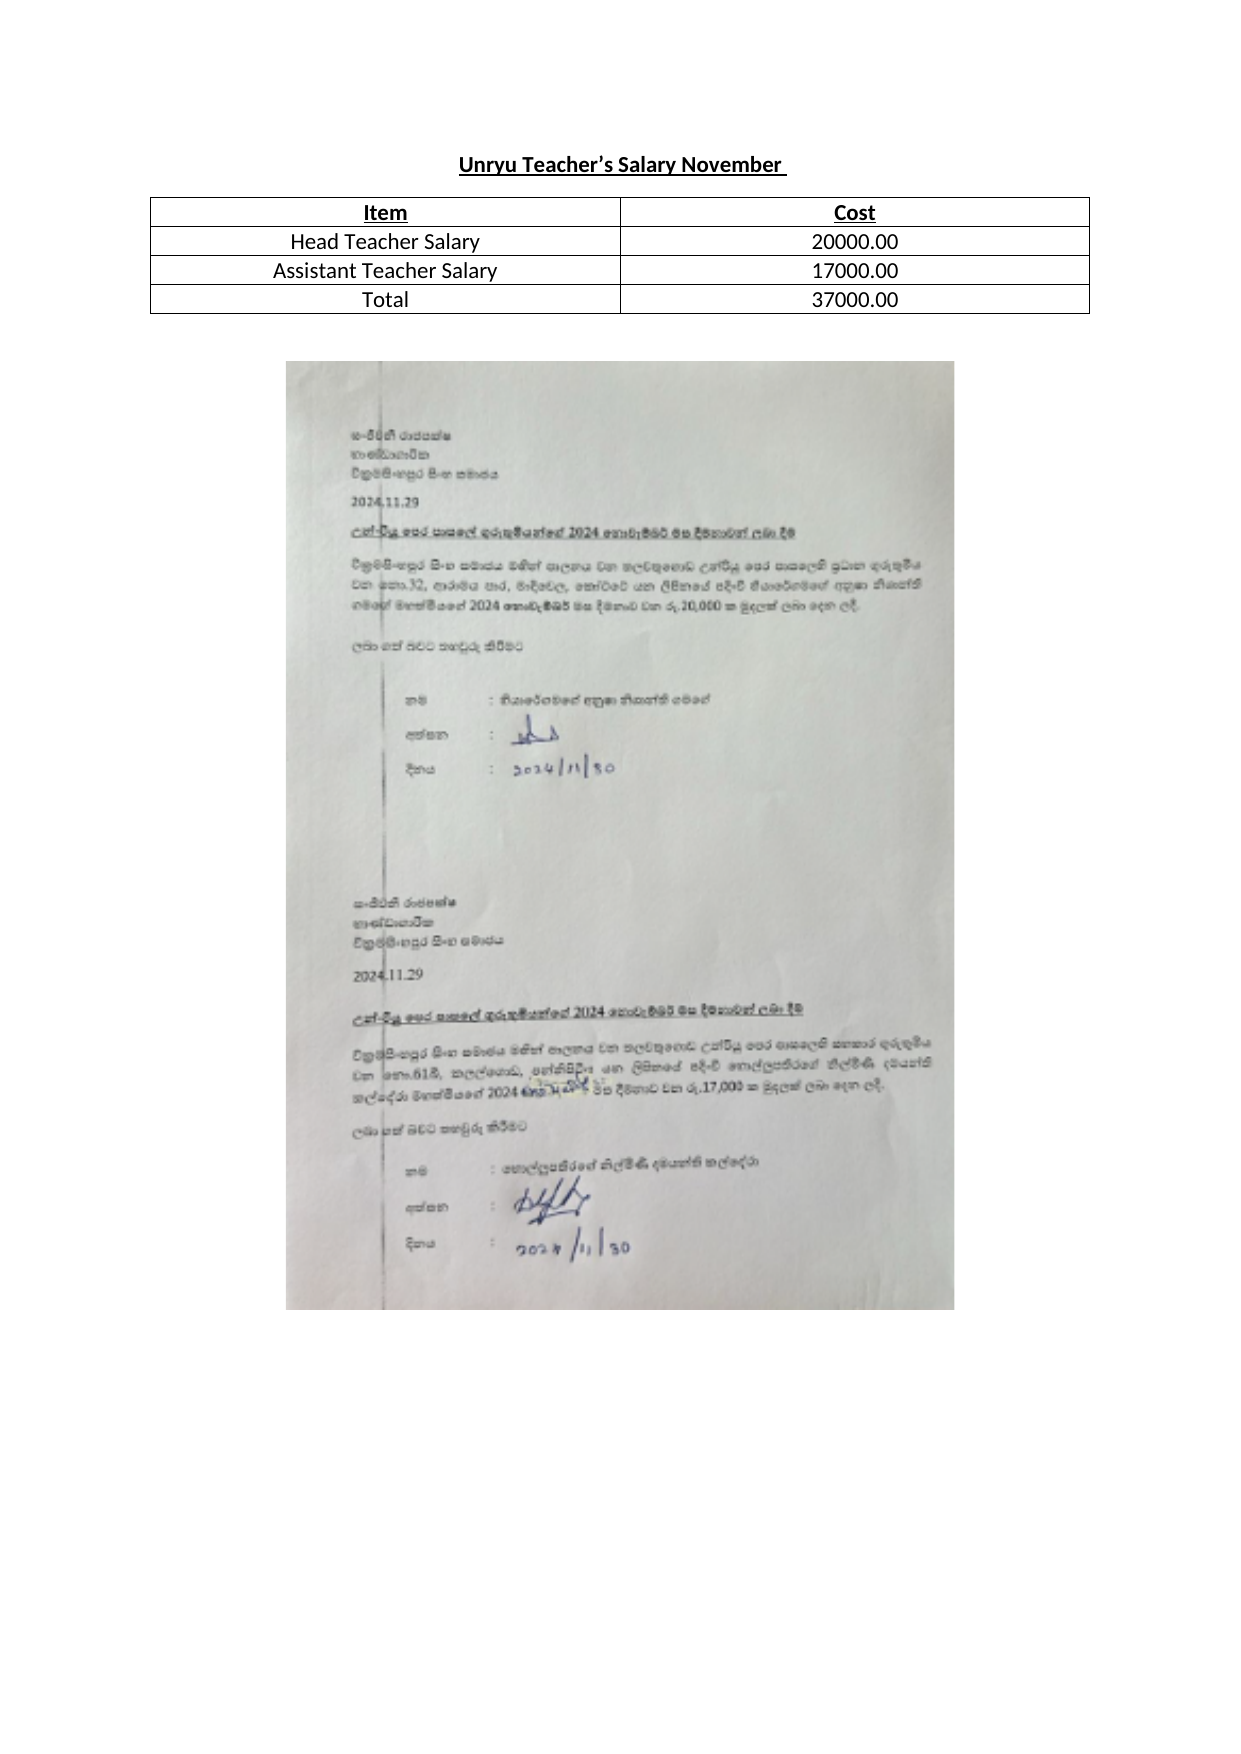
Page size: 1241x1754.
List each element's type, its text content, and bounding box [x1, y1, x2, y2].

table_cell 17000.00 [621, 256, 1089, 284]
table_header Item [151, 198, 620, 226]
picture [285, 361, 955, 1310]
text Unryu Teacher’s Salary November [150, 150, 1090, 178]
table_cell 20000.00 [621, 227, 1089, 255]
table_header Cost [621, 198, 1089, 226]
table_cell Assistant Teacher Salary [151, 256, 620, 284]
table_cell 37000.00 [621, 285, 1089, 313]
table_cell Head Teacher Salary [151, 227, 620, 255]
table_cell Total [151, 285, 620, 313]
